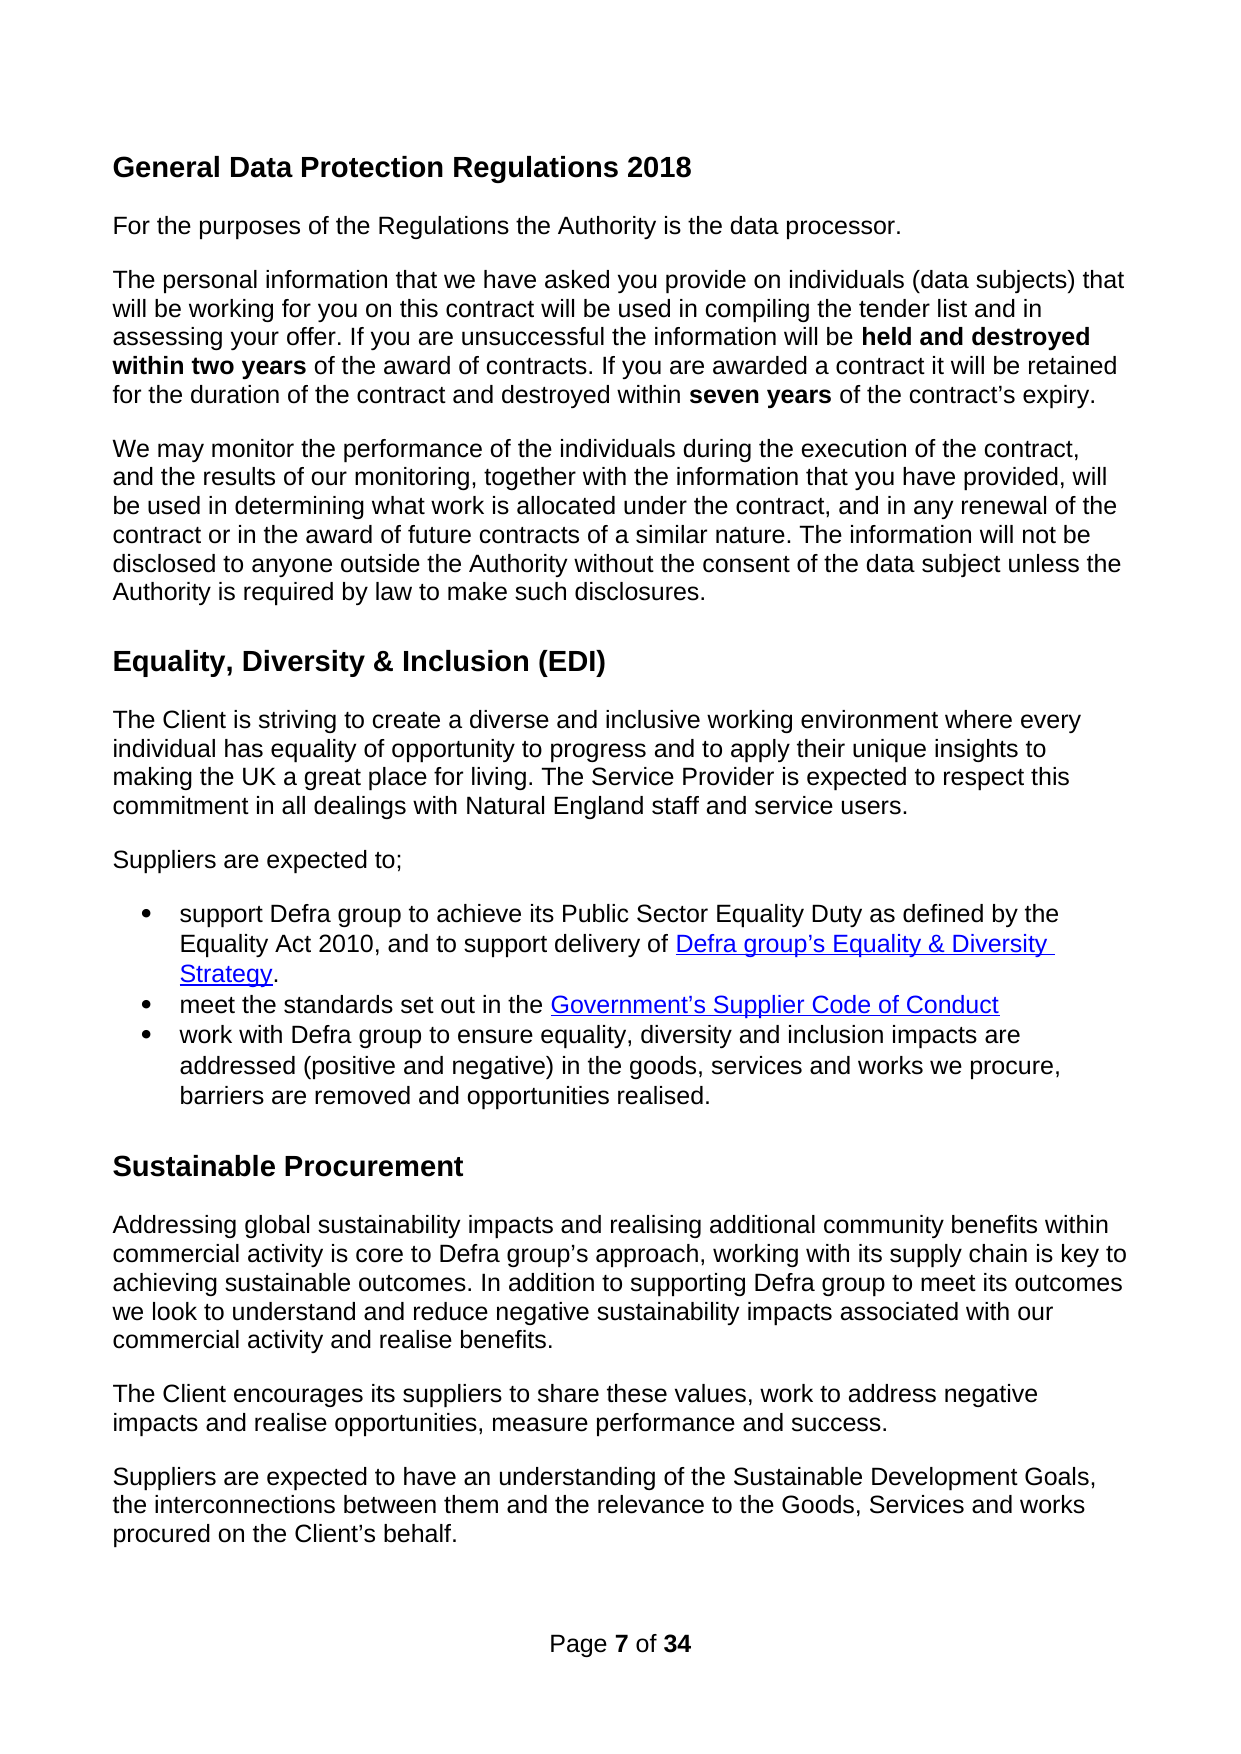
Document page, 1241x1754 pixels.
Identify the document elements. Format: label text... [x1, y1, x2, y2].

text Addressing global sustainability impacts and realising additional community benefits within commercial activity is core to Defra group’s approach, working with its supply chain is key to achieving sustainable outcomes. In addition to supporting Defra group to meet its outcomes we look to understand and reduce negative sustainability impacts associated with our commercial activity and realise benefits. [112, 1210, 1128, 1354]
text The Client encourages its suppliers to share these values, work to address negative impacts and realise opportunities, measure performance and success. [112, 1379, 1128, 1437]
text For the purposes of the Regulations the Authority is the data processor. [112, 211, 1128, 240]
subtitle Equality, Diversity & Inclusion (EDI) [112, 644, 1128, 677]
subtitle General Data Protection Regulations 2018 [112, 150, 1128, 183]
text Suppliers are expected to; [112, 845, 1128, 873]
text The personal information that we have asked you provide on individuals (data subjects) that will be working for you on this contract will be used in compiling the tender list and in assessing your offer. If you are unsuccessful the information will be held and destroyed within two years of the award of contracts. If you are awarded a contract it will be retained for the duration of the contract and destroyed within seven years of the contract’s expiry. [112, 265, 1128, 409]
text Suppliers are expected to have an understanding of the Sustainable Development Goals, the interconnections between them and the relevance to the Goods, Services and works procured on the Client’s behalf. [112, 1462, 1128, 1548]
text We may monitor the performance of the individuals during the execution of the contract, and the results of our monitoring, together with the information that you have provided, will be used in determining what work is allocated under the contract, and in any renewal of the contract or in the award of future contracts of a similar nature. The information will not be disclosed to anyone outside the Authority without the consent of the data subject unless the Authority is required by law to make such disclosures. [112, 434, 1128, 606]
list work with Defra group to ensure equality, diversity and inclusion impacts are addressed (positive and negative) in the goods, services and works we procure, barriers are removed and opportunities realised. [142, 1020, 1128, 1110]
text The Client is striving to create a diverse and inclusive working environment where every individual has equality of opportunity to progress and to apply their unique insights to making the UK a great place for living. The Service Provider is expected to respect this commitment in all dealings with Natural England staff and service users. [112, 705, 1128, 820]
list support Defra group to achieve its Public Sector Equality Duty as defined by the Equality Act 2010, and to support delivery of Defra group’s Equality & Diversity Strategy. [142, 898, 1128, 988]
subtitle Sustainable Procurement [112, 1149, 1128, 1183]
list meet the standards set out in the Government’s Supplier Code of Conduct [142, 990, 1128, 1019]
